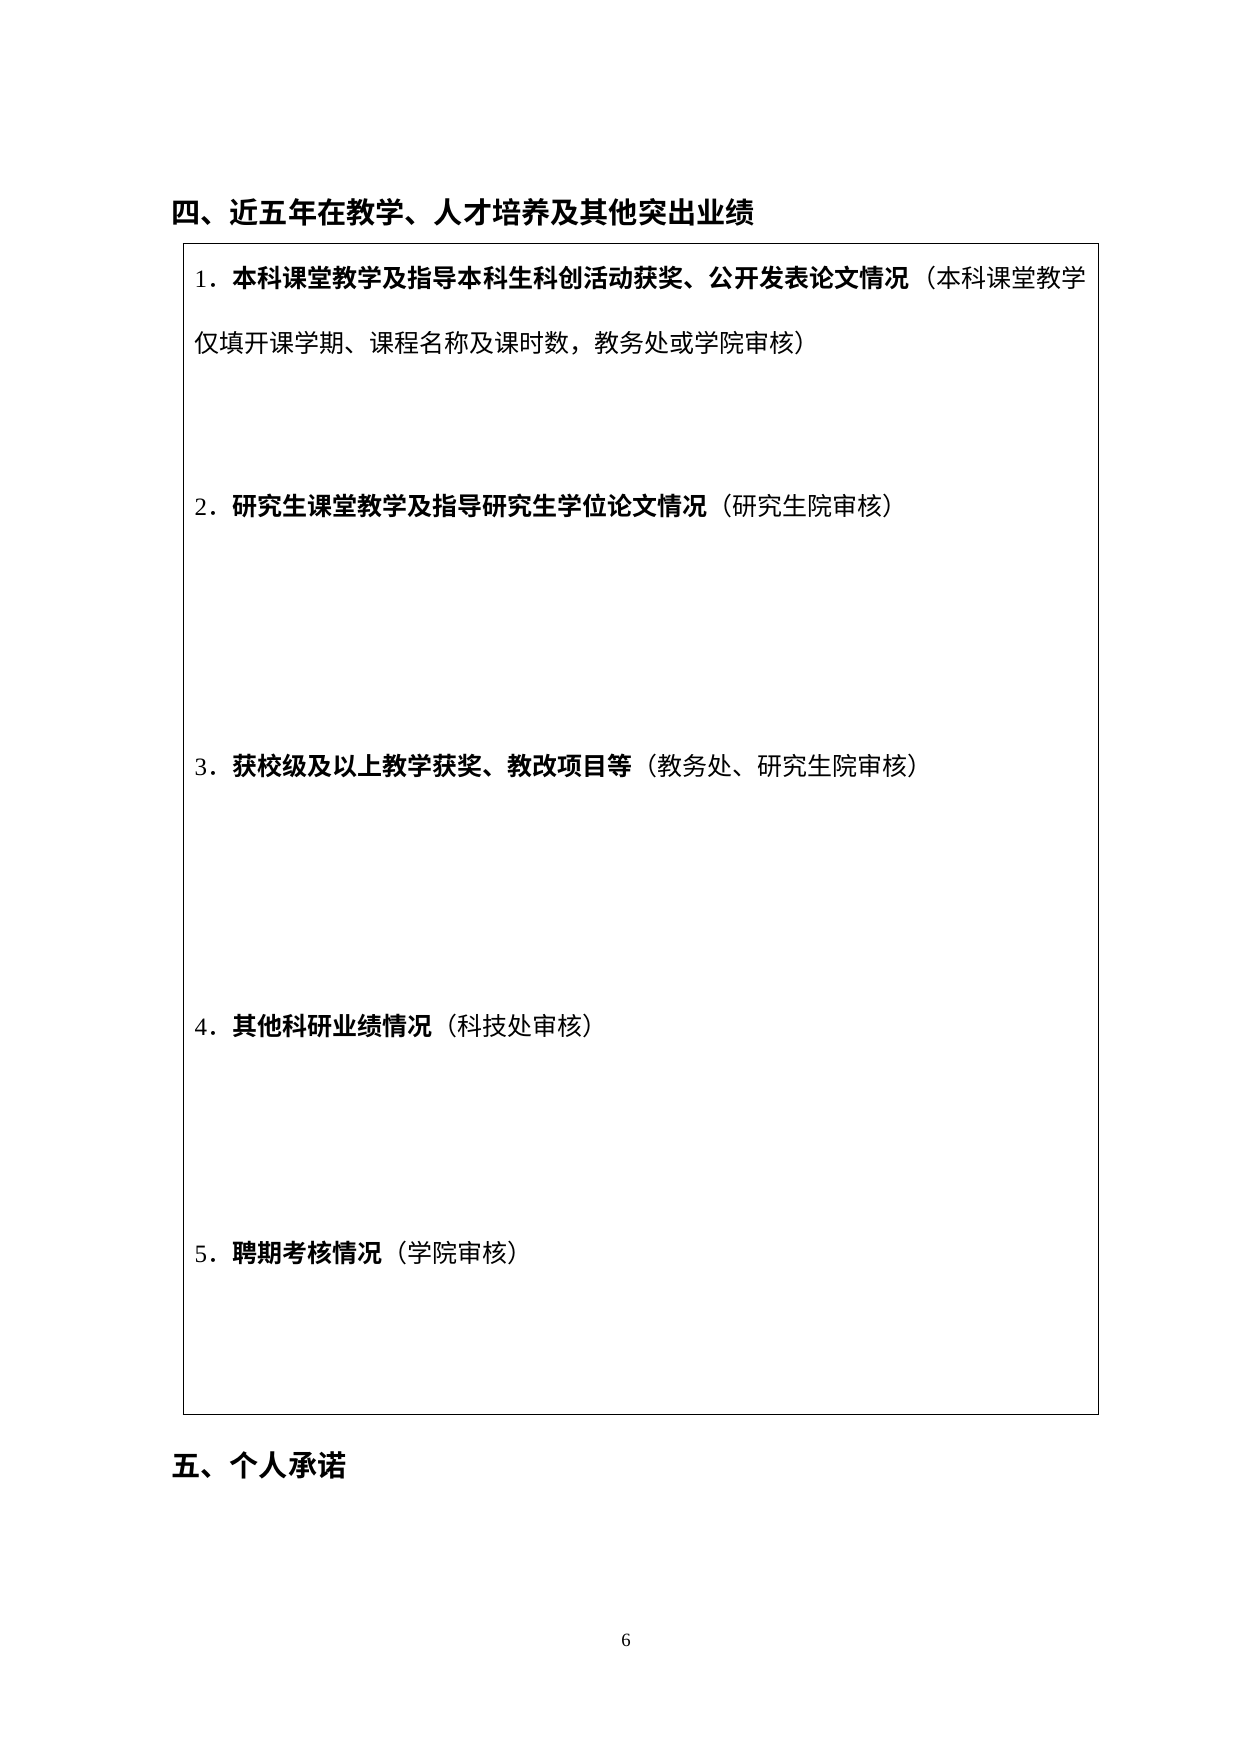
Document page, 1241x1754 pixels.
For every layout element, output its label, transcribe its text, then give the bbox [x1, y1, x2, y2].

text 五、个人承诺 [171, 1432, 1081, 1497]
table_header 1．本科课堂教学及指导本科生科创活动获奖、公开发表论文情况（本科课堂教学仅填开课学期、课程名称及课时数，教务处或学院审核） 2．研究生课堂教学及指导研究生学位论文情况（研究生院审核） 3．获校级及以上教学获奖、教改项目等（教务处、研究生院审核） 4．其他科研业绩情况（科技处审核） 5．聘期考核情况（学院审核） [184, 244, 1098, 1414]
text 四、近五年在教学、人才培养及其他突出业绩 [171, 178, 1081, 243]
